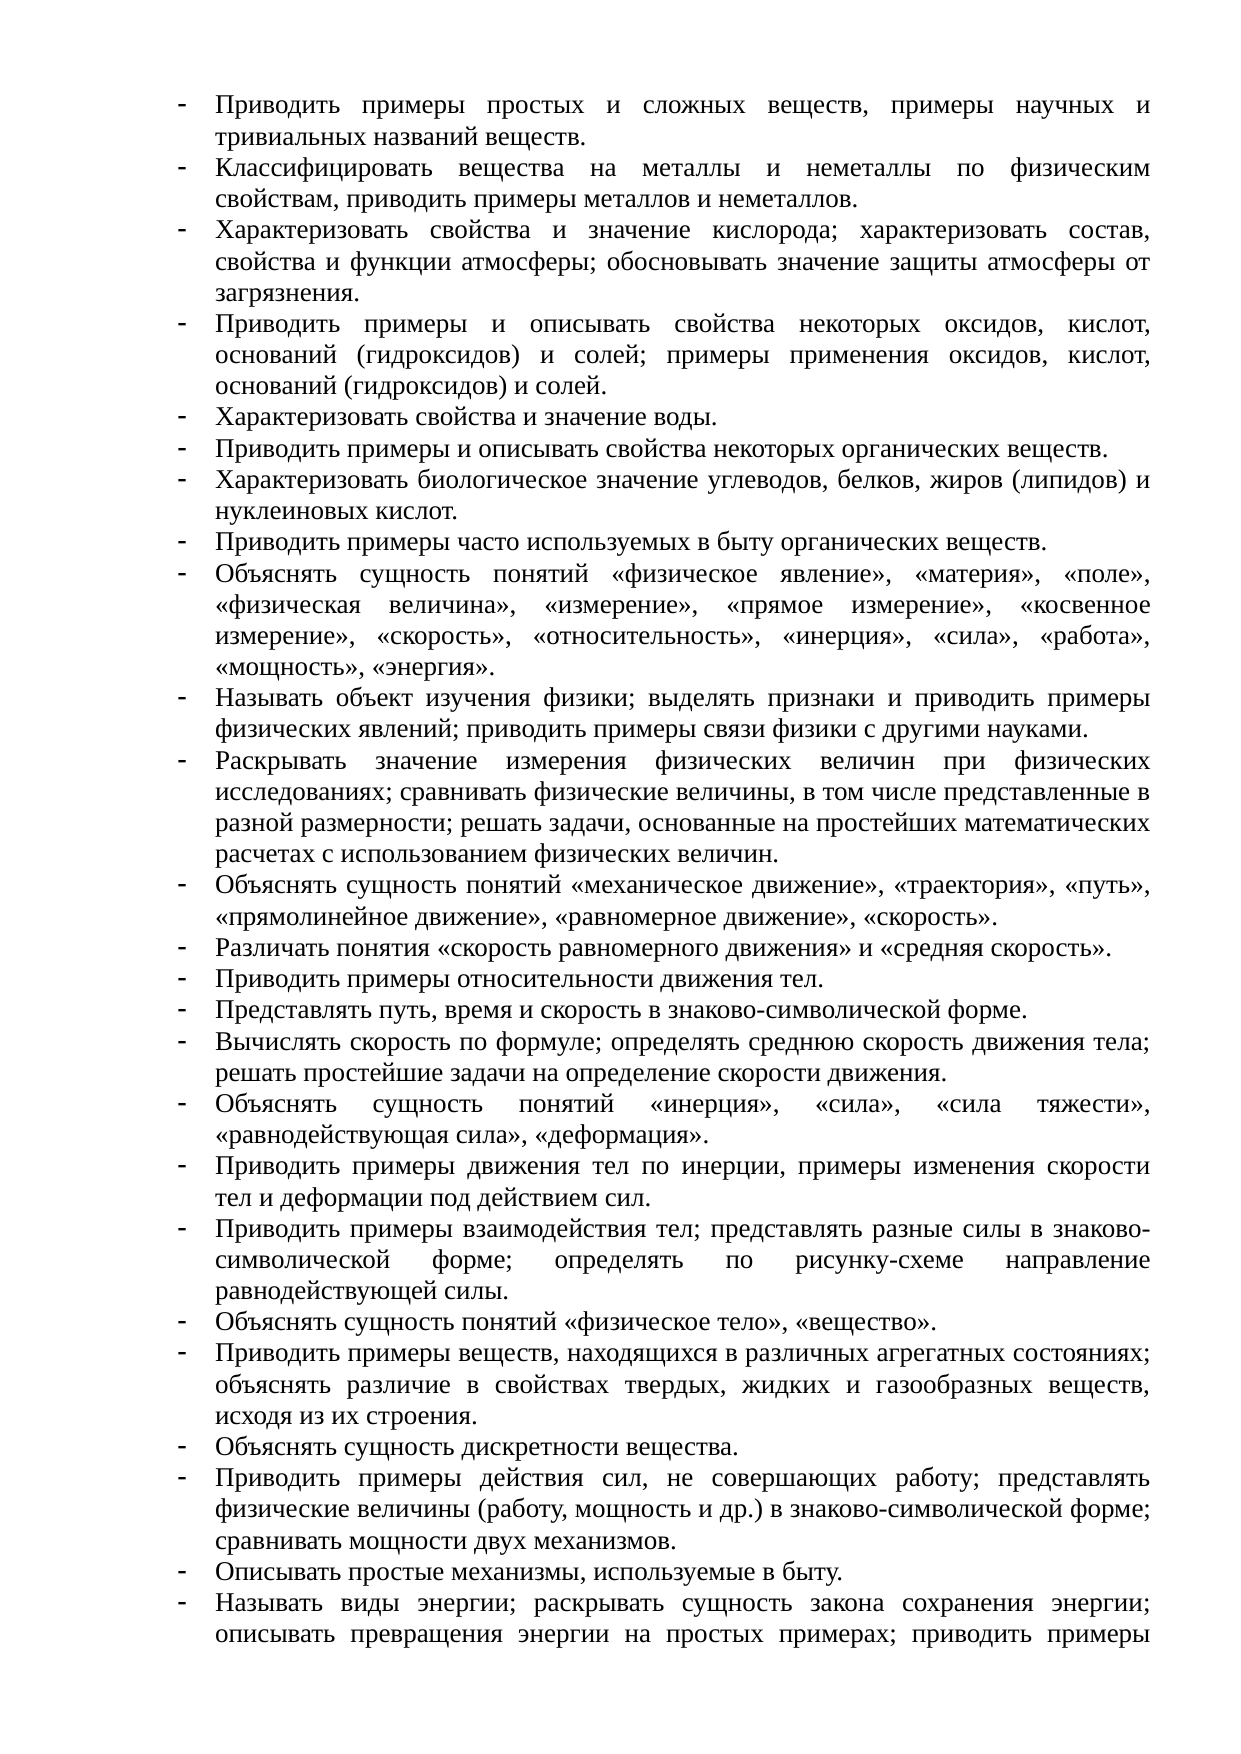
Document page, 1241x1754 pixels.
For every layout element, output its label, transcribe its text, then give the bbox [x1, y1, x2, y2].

list Описывать простые механизмы, используемые в быту. [177, 1555, 1152, 1586]
list Приводить примеры простых и сложных веществ, примеры научных и тривиальных названий веществ. [177, 89, 1152, 151]
list Объяснять сущность понятий «физическое явление», «материя», «поле», «физическая величина», «измерение», «прямое измерение», «косвенное измерение», «скорость», «относительность», «инерция», «сила», «работа», «мощность», «энергия». [177, 557, 1152, 681]
list Классифицировать вещества на металлы и неметаллы по физическим свойствам, приводить примеры металлов и неметаллов. [177, 151, 1152, 213]
list Характеризовать свойства и значение кислорода; характеризовать состав, свойства и функции атмосферы; обосновывать значение защиты атмосферы от загрязнения. [177, 213, 1152, 307]
list Приводить примеры часто используемых в быту органических веществ. [177, 525, 1152, 557]
list Раскрывать значение измерения физических величин при физических исследованиях; сравнивать физические величины, в том числе представленные в разной размерности; решать задачи, основанные на простейших математических расчетах с использованием физических величин. [177, 744, 1152, 868]
list Приводить примеры движения тел по инерции, примеры изменения скорости тел и деформации под действием сил. [177, 1149, 1152, 1212]
list Объяснять сущность понятий «физическое тело», «вещество». [177, 1305, 1152, 1337]
list Представлять путь, время и скорость в знаково-символической форме. [177, 993, 1152, 1024]
list Характеризовать биологическое значение углеводов, белков, жиров (липидов) и нуклеиновых кислот. [177, 463, 1152, 525]
list Приводить примеры относительности движения тел. [177, 962, 1152, 993]
list Приводить примеры веществ, находящихся в различных агрегатных состояниях; объяснять различие в свойствах твердых, жидких и газообразных веществ, исходя из их строения. [177, 1337, 1152, 1430]
list Объяснять сущность дискретности вещества. [177, 1430, 1152, 1461]
list Называть объект изучения физики; выделять признаки и приводить примеры физических явлений; приводить примеры связи физики с другими науками. [177, 681, 1152, 744]
list Различать понятия «скорость равномерного движения» и «средняя скорость». [177, 931, 1152, 962]
list Приводить примеры взаимодействия тел; представлять разные силы в знаково-символической форме; определять по рисунку-схеме направление равнодействующей силы. [177, 1212, 1152, 1305]
list Вычислять скорость по формуле; определять среднюю скорость движения тела; решать простейшие задачи на определение скорости движения. [177, 1024, 1152, 1087]
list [177, 1586, 1152, 1648]
list Приводить примеры действия сил, не совершающих работу; представлять физические величины (работу, мощность и др.) в знаково-символической форме; сравнивать мощности двух механизмов. [177, 1461, 1152, 1555]
list Объяснять сущность понятий «инерция», «сила», «сила тяжести», «равнодействующая сила», «деформация». [177, 1087, 1152, 1149]
list Приводить примеры и описывать свойства некоторых органических веществ. [177, 432, 1152, 463]
list Объяснять сущность понятий «механическое движение», «траектория», «путь», «прямолинейное движение», «равномерное движение», «скорость». [177, 868, 1152, 931]
list Характеризовать свойства и значение воды. [177, 401, 1152, 432]
list Приводить примеры и описывать свойства некоторых оксидов, кислот, оснований (гидроксидов) и солей; примеры применения оксидов, кислот, оснований (гидроксидов) и солей. [177, 307, 1152, 401]
